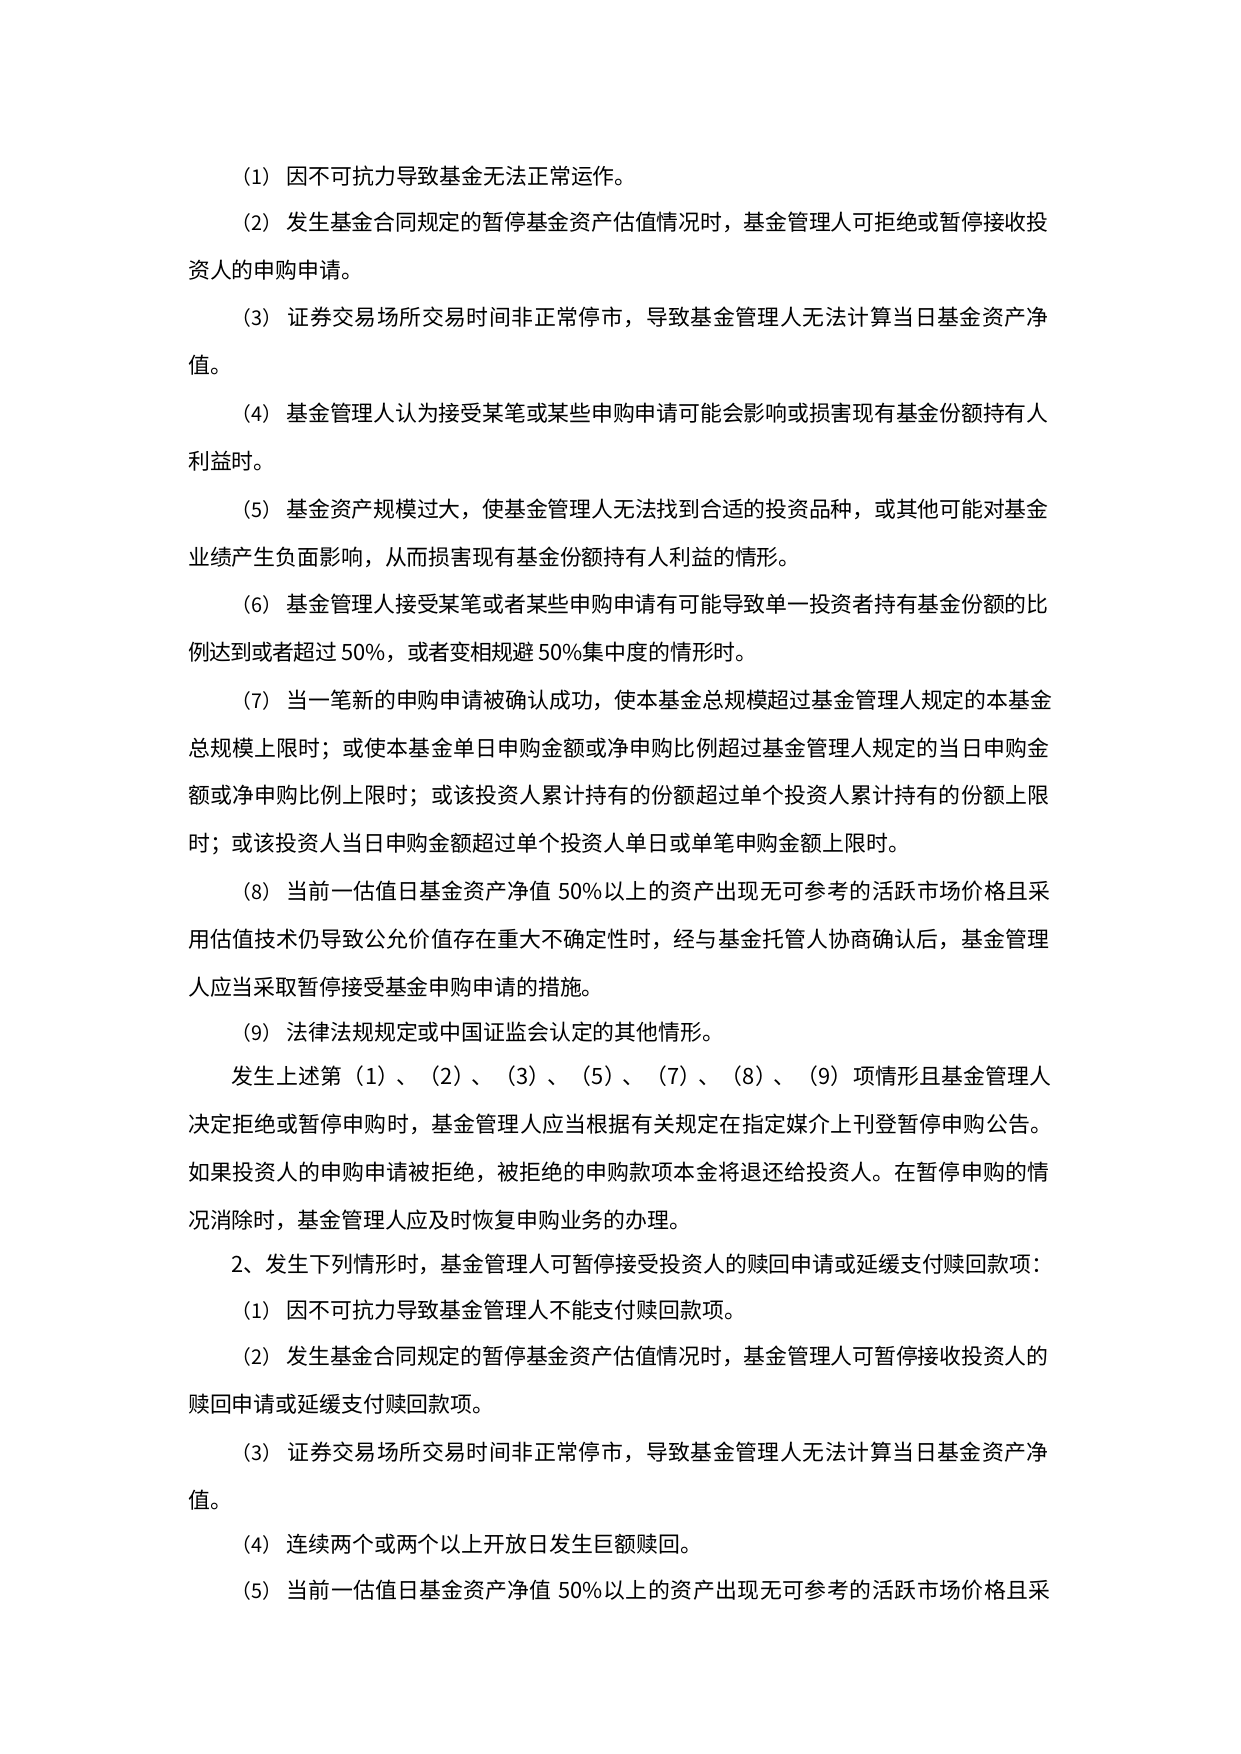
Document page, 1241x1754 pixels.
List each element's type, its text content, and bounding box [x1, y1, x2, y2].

text 发生上述第（1）、（2）、（3）、（5）、（7）、（8）、（9）项情形且基金管理人决定拒绝或暂停申购时，基金管理人应当根据有关规定在指定媒介上刊登暂停申购公告。如果投资人的申购申请被拒绝，被拒绝的申购款项本金将退还给投资人。在暂停申购的情况消除时，基金管理人应及时恢复申购业务的办理。 [188, 1059, 1053, 1234]
list 法律法规规定或中国证监会认定的其他情形。 [232, 1018, 1115, 1046]
list 当一笔新的申购申请被确认成功，使本基金总规模超过基金管理人规定的本基金总规模上限时；或使本基金单日申购金额或净申购比例超过基金管理人规定的当日申购金额或净申购比例上限时；或该投资人累计持有的份额超过单个投资人累计持有的份额上限时；或该投资人当日申购金额超过单个投资人单日或单笔申购金额上限时。 [188, 683, 1053, 858]
list 证券交易场所交易时间非正常停市，导致基金管理人无法计算当日基金资产净值。 [188, 300, 1053, 380]
list 连续两个或两个以上开放日发生巨额赎回。 [232, 1530, 1115, 1558]
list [188, 1573, 1053, 1604]
list 基金管理人认为接受某笔或某些申购申请可能会影响或损害现有基金份额持有人利益时。 [188, 396, 1053, 476]
list 因不可抗力导致基金无法正常运作。 [232, 159, 1115, 190]
list 当前一估值日基金资产净值 50%以上的资产出现无可参考的活跃市场价格且采用估值技术仍导致公允价值存在重大不确定性时，经与基金托管人协商确认后，基金管理人应当采取暂停接受基金申购申请的措施。 [188, 874, 1053, 1001]
list 因不可抗力导致基金管理人不能支付赎回款项。 [232, 1293, 1115, 1325]
text 2、发生下列情形时，基金管理人可暂停接受投资人的赎回申请或延缓支付赎回款项： [232, 1251, 1115, 1278]
list 证券交易场所交易时间非正常停市，导致基金管理人无法计算当日基金资产净值。 [188, 1435, 1053, 1514]
list 发生基金合同规定的暂停基金资产估值情况时，基金管理人可暂停接收投资人的赎回申请或延缓支付赎回款项。 [188, 1339, 1053, 1419]
list 基金管理人接受某笔或者某些申购申请有可能导致单一投资者持有基金份额的比例达到或者超过 50%，或者变相规避 50%集中度的情形时。 [188, 587, 1053, 667]
list 基金资产规模过大，使基金管理人无法找到合适的投资品种，或其他可能对基金业绩产生负面影响，从而损害现有基金份额持有人利益的情形。 [188, 492, 1053, 571]
list 发生基金合同规定的暂停基金资产估值情况时，基金管理人可拒绝或暂停接收投资人的申购申请。 [188, 205, 1053, 284]
